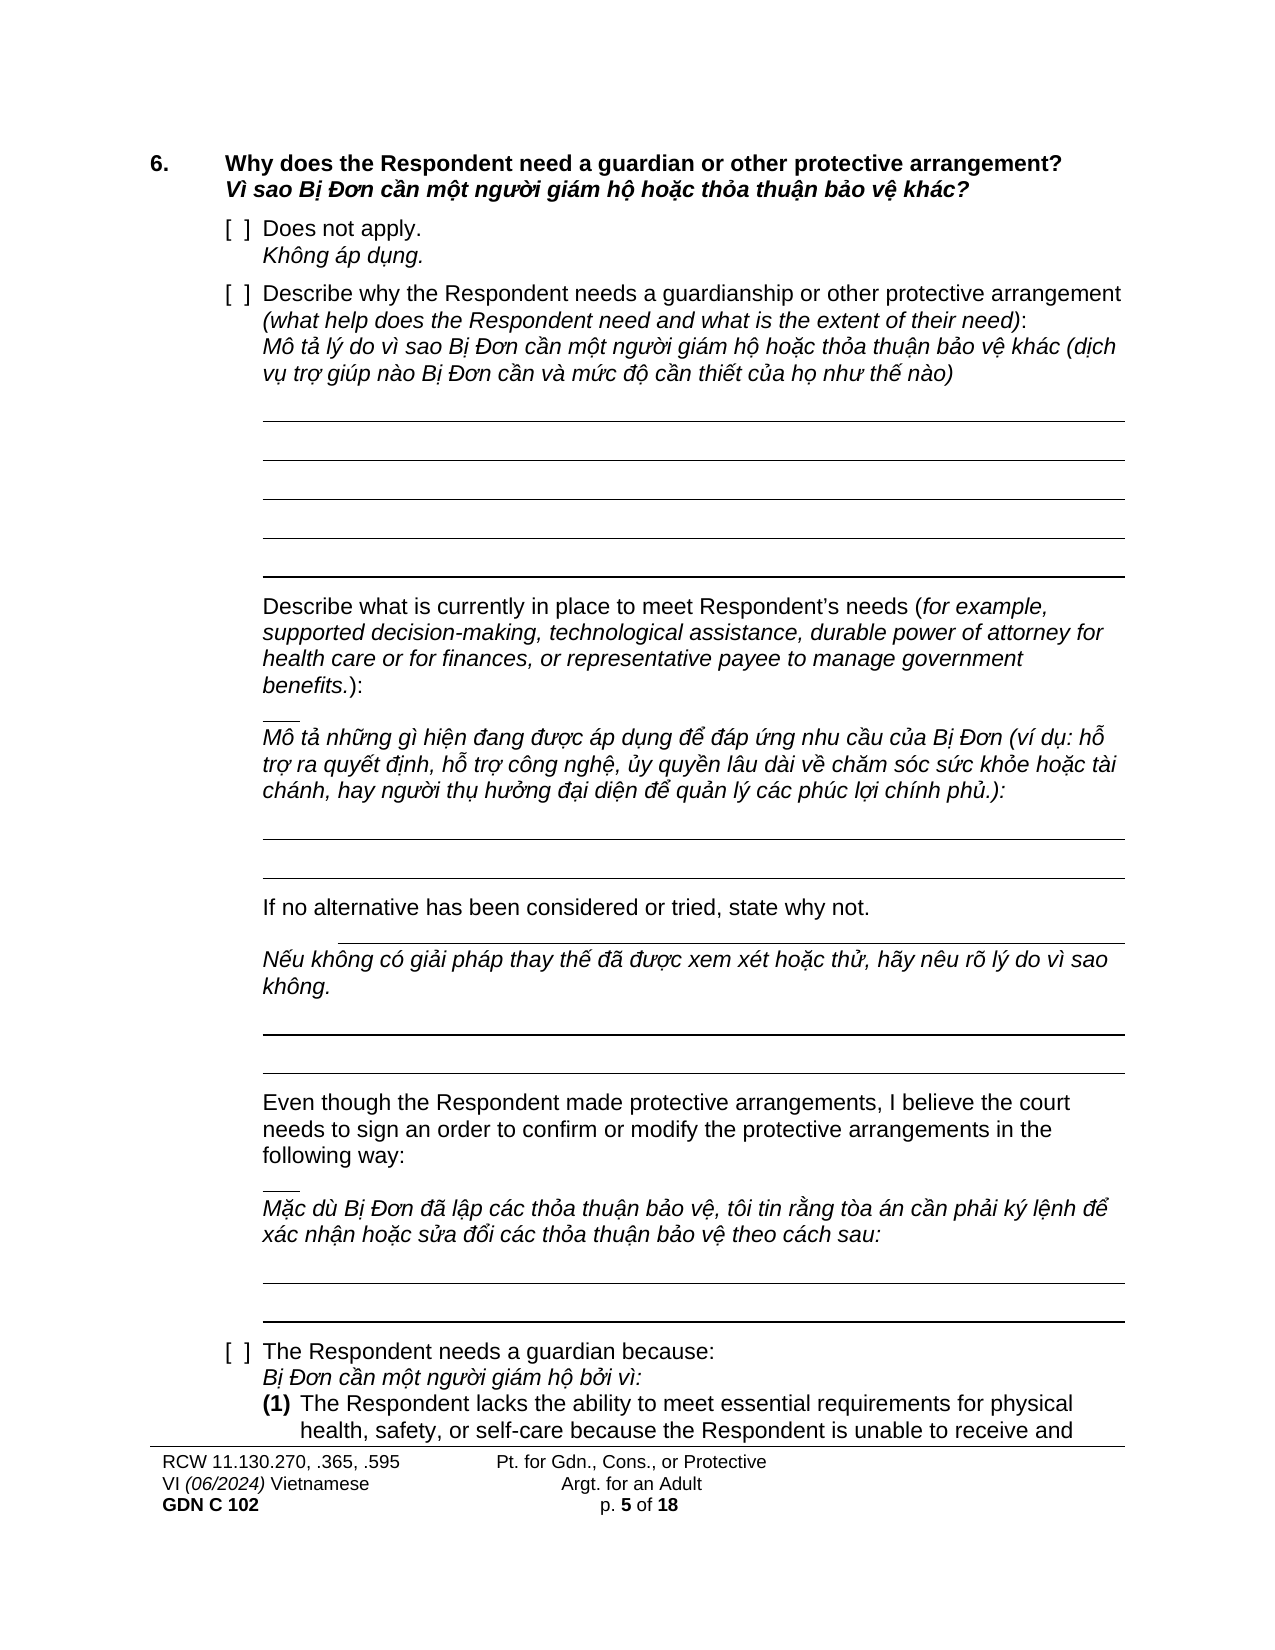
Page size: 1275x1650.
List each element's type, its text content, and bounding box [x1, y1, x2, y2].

text Không áp dụng. [225, 242, 1125, 268]
text Vì sao Bị Đơn cần một người giám hộ hoặc thỏa thuận bảo vệ khác? [150, 176, 1125, 203]
text 6. Why does the Respondent need a guardian or other protective arrangement? [150, 150, 1125, 176]
text Mô tả lý do vì sao Bị Đơn cần một người giám hộ hoặc thỏa thuận bảo vệ khác (dịch vụ trợ giúp nào Bị Đơn cần và mức độ cần thiết của họ như thế nào) [225, 333, 1125, 386]
text If no alternative has been considered or tried, state why not. [262, 894, 1125, 946]
text Even though the Respondent made protective arrangements, I believe the court needs to sign an order to confirm or modify the protective arrangements in the following way: [262, 1089, 1125, 1195]
text Bị Đơn cần một người giám hộ bởi vì: [225, 1364, 1125, 1390]
text [ ] The Respondent needs a guardian because: [225, 1338, 1125, 1364]
text [ ] Describe why the Respondent needs a guardianship or other protective arrangement (what help does the Respondent need and what is the extent of their need): [225, 280, 1125, 333]
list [262, 1390, 1125, 1443]
text [ ] Does not apply. [225, 215, 1125, 242]
text Nếu không có giải pháp thay thế đã được xem xét hoặc thử, hãy nêu rõ lý do vì sao không. [262, 946, 1125, 999]
text Mặc dù Bị Đơn đã lập các thỏa thuận bảo vệ, tôi tin rằng tòa án cần phải ký lệnh để xác nhận hoặc sửa đổi các thỏa thuận bảo vệ theo cách sau: [262, 1195, 1125, 1247]
text Describe what is currently in place to meet Respondent’s needs (for example, supported decision-making, technological assistance, durable power of attorney for health care or for finances, or representative payee to manage government benefits.): [262, 593, 1125, 724]
text Mô tả những gì hiện đang được áp dụng để đáp ứng nhu cầu của Bị Đơn (ví dụ: hỗ trợ ra quyết định, hỗ trợ công nghệ, ủy quyền lâu dài về chăm sóc sức khỏe hoặc tài chánh, hay người thụ hưởng đại diện để quản lý các phúc lợi chính phủ.): [262, 724, 1125, 803]
